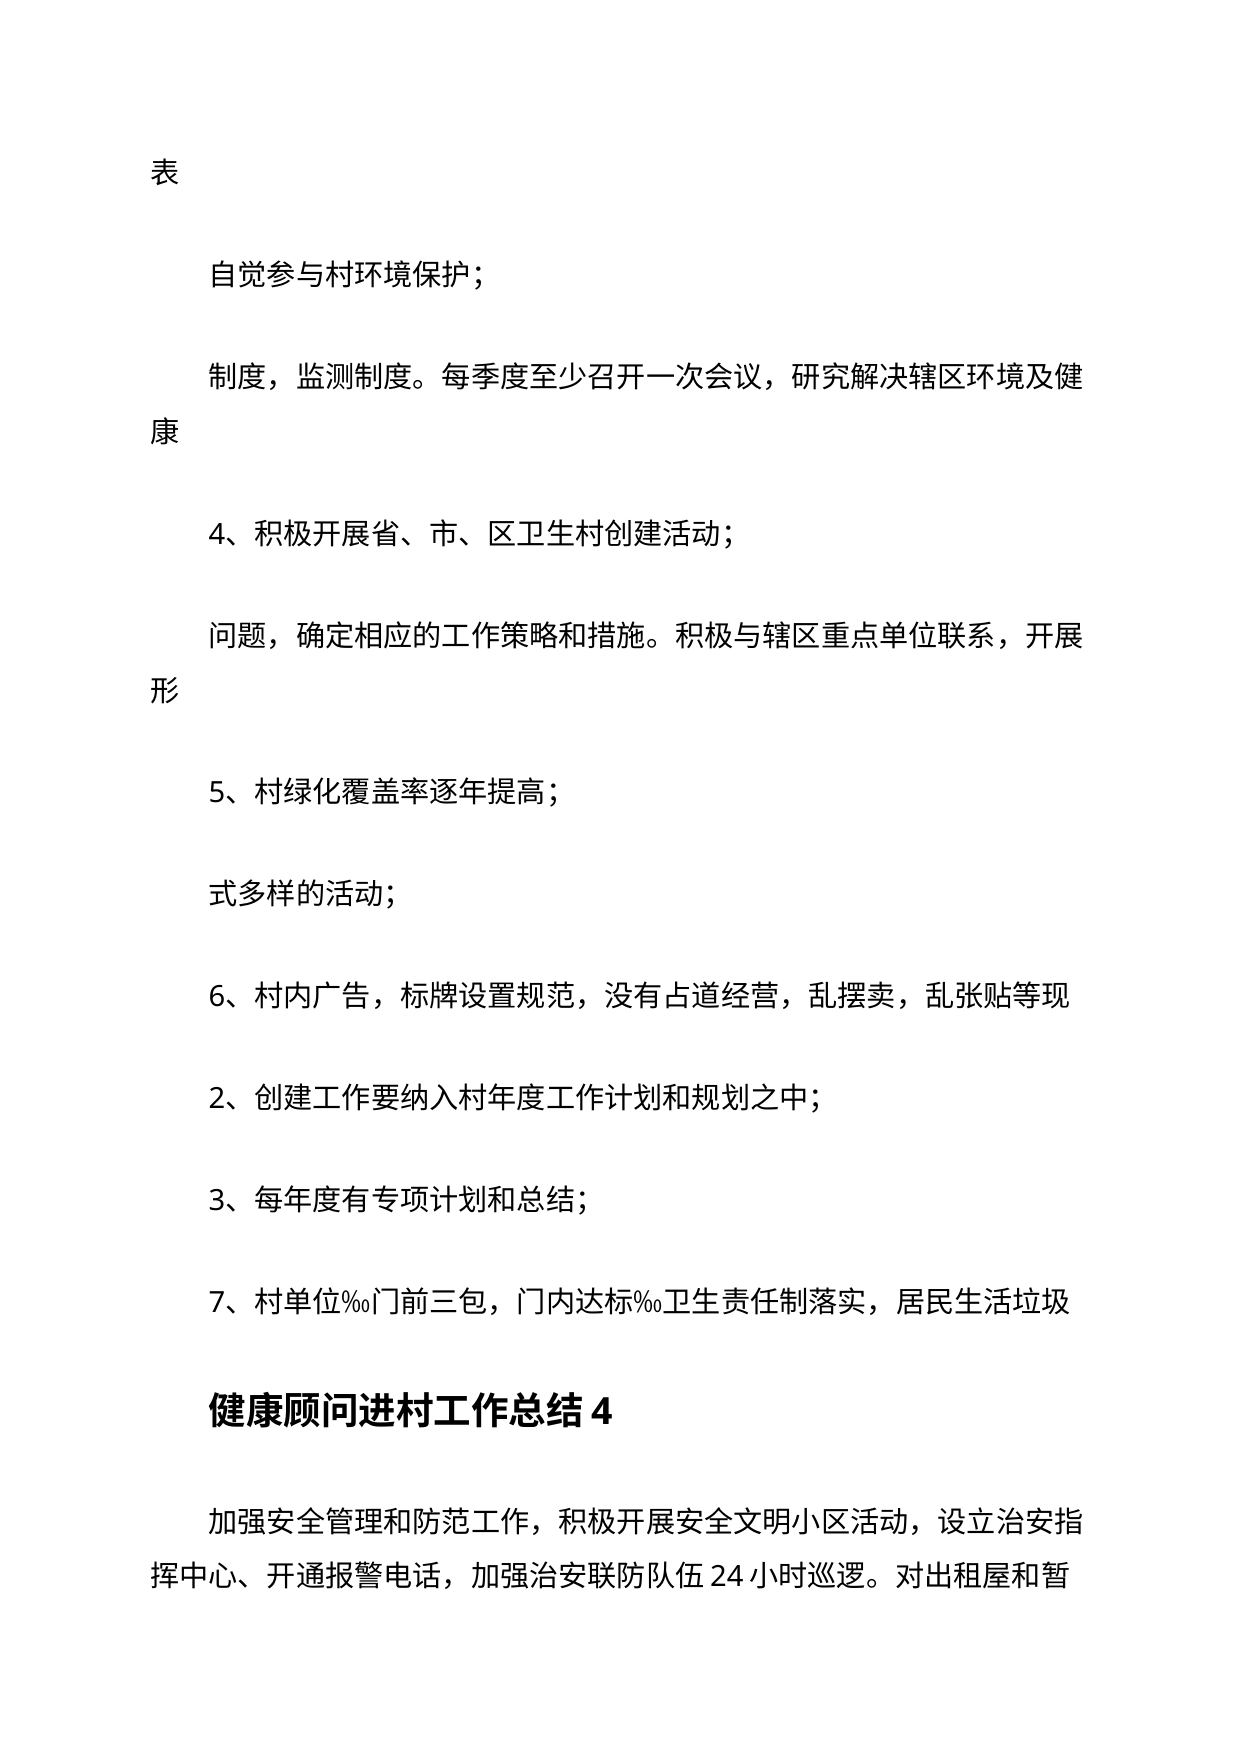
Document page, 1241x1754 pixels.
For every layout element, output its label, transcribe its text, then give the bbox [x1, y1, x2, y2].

text 5、村绿化覆盖率逐年提高； [150, 769, 1090, 811]
text 3、每年度有专项计划和总结； [150, 1177, 1090, 1219]
text 制度，监测制度。每季度至少召开一次会议，研究解决辖区环境及健康 [150, 353, 1090, 451]
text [150, 150, 1090, 192]
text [150, 1498, 1090, 1595]
text 2、创建工作要纳入村年度工作计划和规划之中； [150, 1074, 1090, 1117]
text 6、村内广告，标牌设置规范，没有占道经营，乱摆卖，乱张贴等现 [150, 973, 1090, 1015]
text 自觉参与村环境保护； [150, 252, 1090, 294]
text 7、村单位‰门前三包，门内达标‰卫生责任制落实，居民生活垃圾 [150, 1278, 1090, 1321]
text 问题，确定相应的工作策略和措施。积极与辖区重点单位联系，开展形 [150, 612, 1090, 709]
text 4、积极开展省、市、区卫生村创建活动； [150, 510, 1090, 553]
text 健康顾问进村工作总结4 [150, 1381, 1090, 1435]
text 式多样的活动； [150, 871, 1090, 913]
